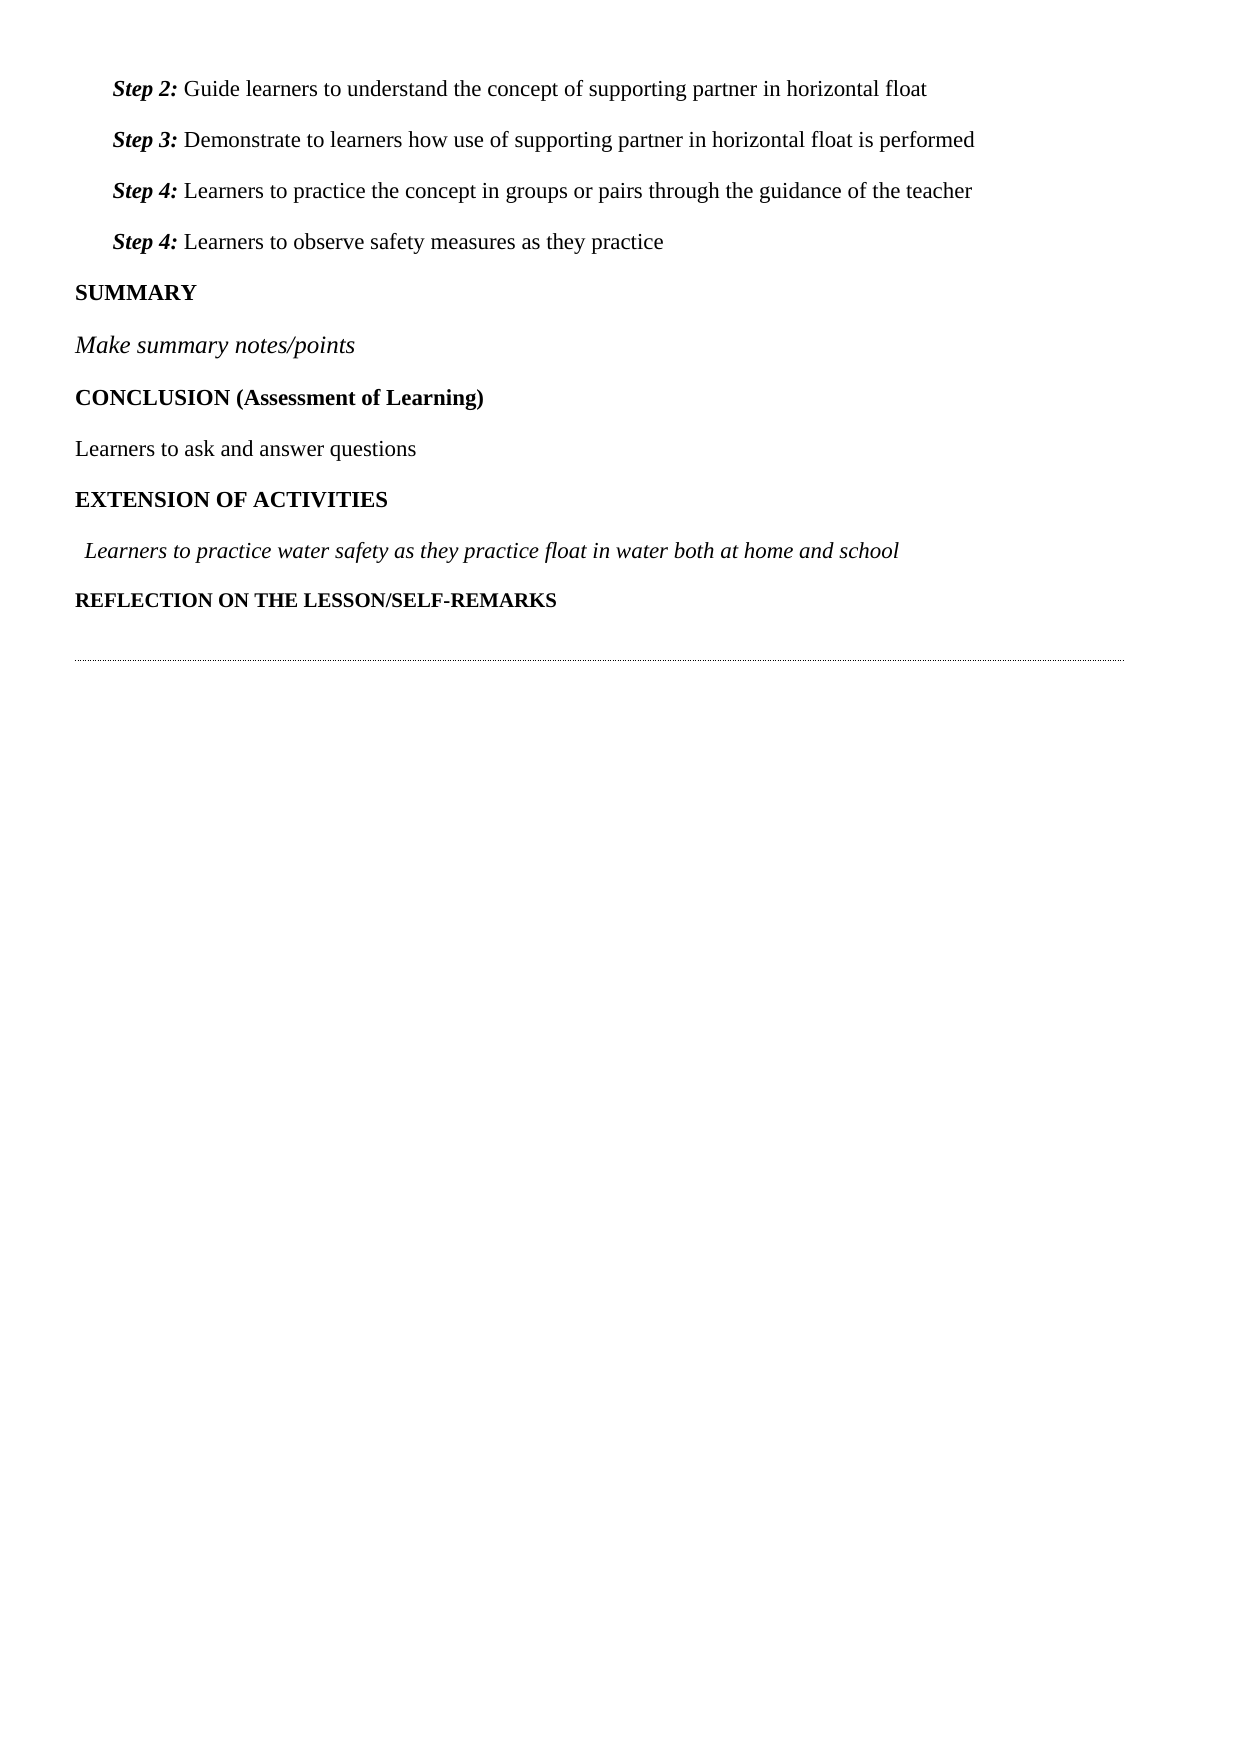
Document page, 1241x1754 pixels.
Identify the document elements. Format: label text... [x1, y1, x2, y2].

text Make summary notes/points [75, 330, 1165, 359]
text SUMMARY [75, 279, 1165, 306]
text CONCLUSION (Assessment of Learning) [75, 384, 1165, 410]
text Step 3: Demonstrate to learners how use of supporting partner in horizontal float is performed [112, 126, 1165, 152]
text REFLECTION ON THE LESSON/SELF-REMARKS [75, 588, 1165, 612]
text Step 4: Learners to observe safety measures as they practice [112, 228, 1165, 254]
text Step 2: Guide learners to understand the concept of supporting partner in horizontal float [112, 75, 1165, 101]
text Learners to practice water safety as they practice float in water both at home and school [84, 537, 1165, 563]
text Step 4: Learners to practice the concept in groups or pairs through the guidance of the teacher [112, 177, 1165, 203]
text Learners to ask and answer questions [75, 435, 1165, 461]
text EXTENSION OF ACTIVITIES [75, 486, 1165, 512]
